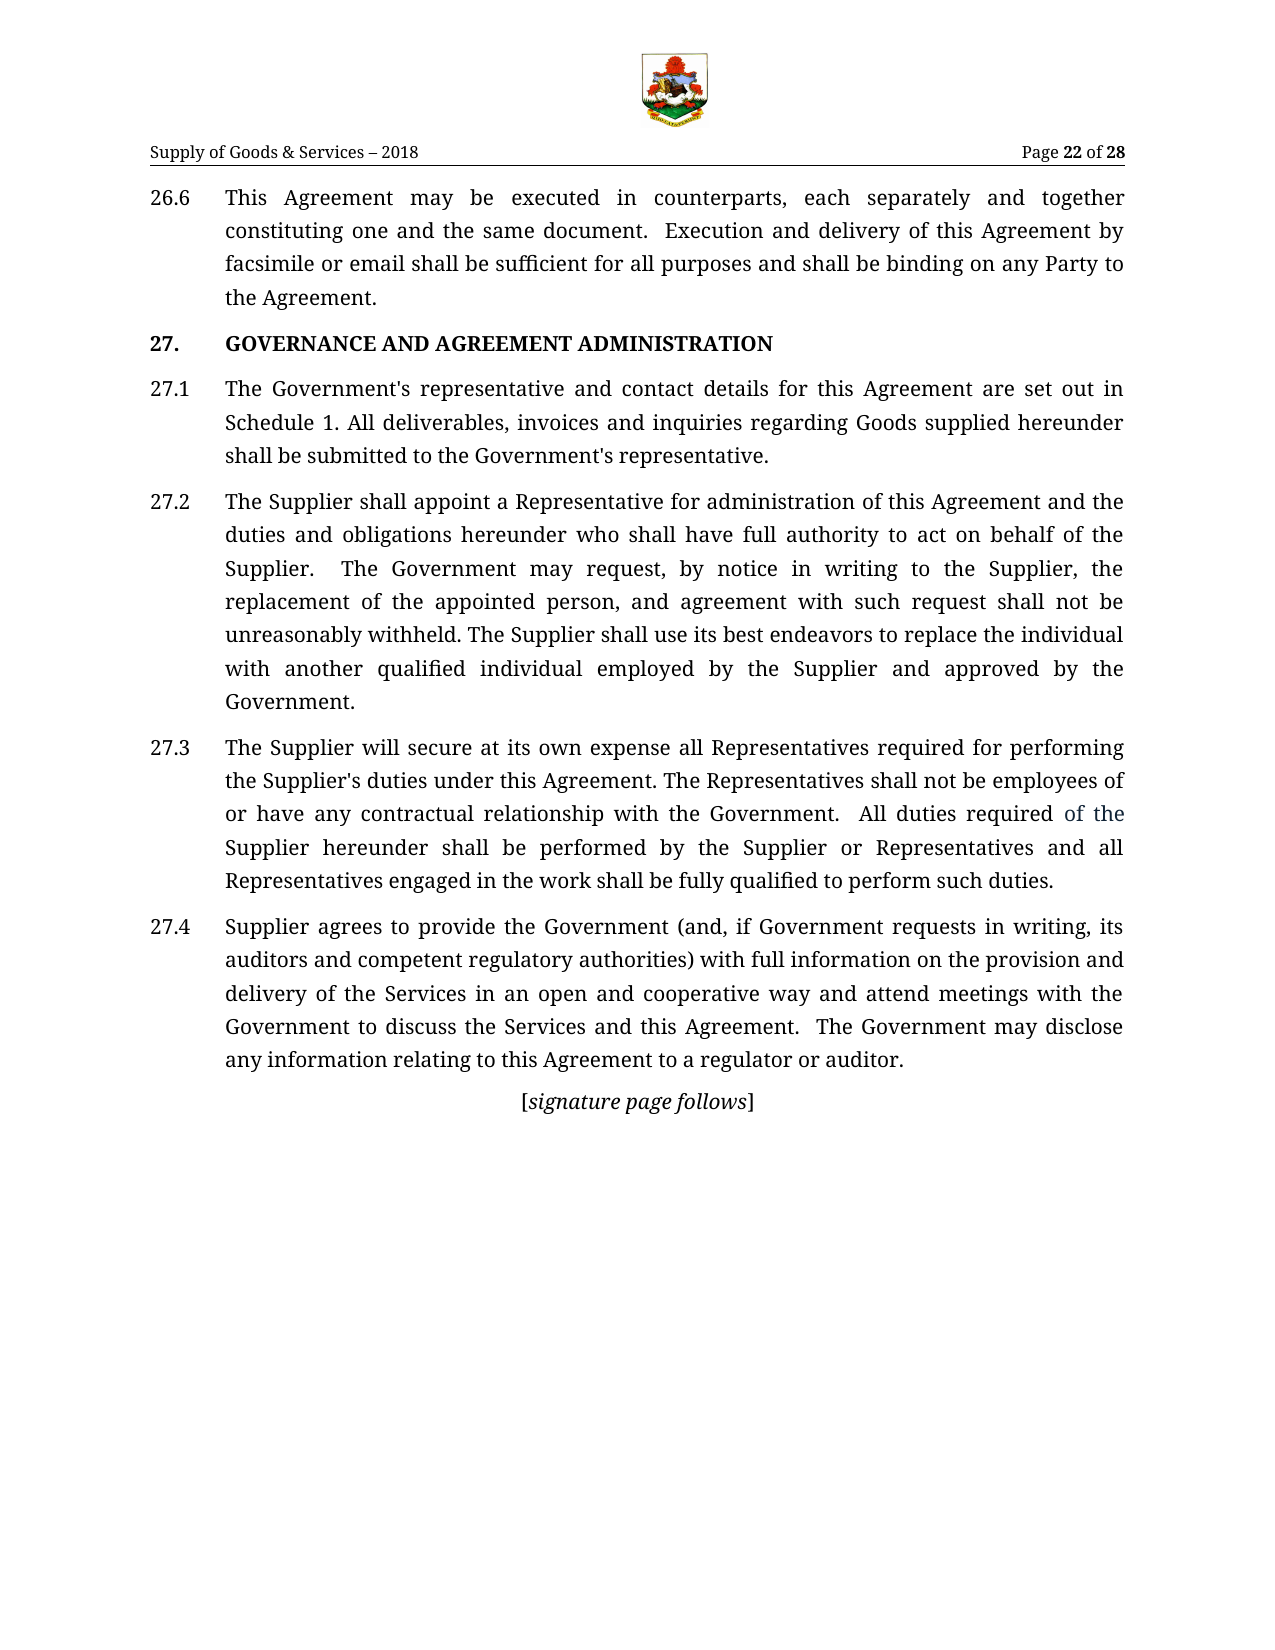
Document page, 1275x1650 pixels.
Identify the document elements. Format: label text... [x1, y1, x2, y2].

list The Government's representative and contact details for this Agreement are set out in Schedule 1. All deliverables, invoices and inquiries regarding Goods supplied hereunder shall be submitted to the Government's representative. [150, 370, 1125, 470]
list Supplier agrees to provide the Government (and, if Government requests in writing, its auditors and competent regulatory authorities) with full information on the provision and delivery of the Services in an open and cooperative way and attend meetings with the Government to discuss the Services and this Agreement. The Government may disclose any information relating to this Agreement to a regulator or auditor. [150, 908, 1125, 1074]
list This Agreement may be executed in counterparts, each separately and together constituting one and the same document. Execution and delivery of this Agreement by facsimile or email shall be sufficient for all purposes and shall be binding on any Party to the Agreement. [150, 178, 1125, 312]
list The Supplier will secure at its own expense all Representatives required for performing the Supplier's duties under this Agreement. The Representatives shall not be employees of or have any contractual relationship with the Government. All duties required of the Supplier hereunder shall be performed by the Supplier or Representatives and all Representatives engaged in the work shall be fully qualified to perform such duties. [150, 728, 1125, 895]
text [signature page follows] [150, 1087, 1125, 1115]
subtitle GOVERNANCE AND AGREEMENT Administration [150, 324, 1125, 358]
list The Supplier shall appoint a Representative for administration of this Agreement and the duties and obligations hereunder who shall have full authority to act on behalf of the Supplier. The Government may request, by notice in writing to the Supplier, the replacement of the appointed person, and agreement with such request shall not be unreasonably withheld. The Supplier shall use its best endeavors to replace the individual with another qualified individual employed by the Supplier and approved by the Government. [150, 483, 1125, 716]
